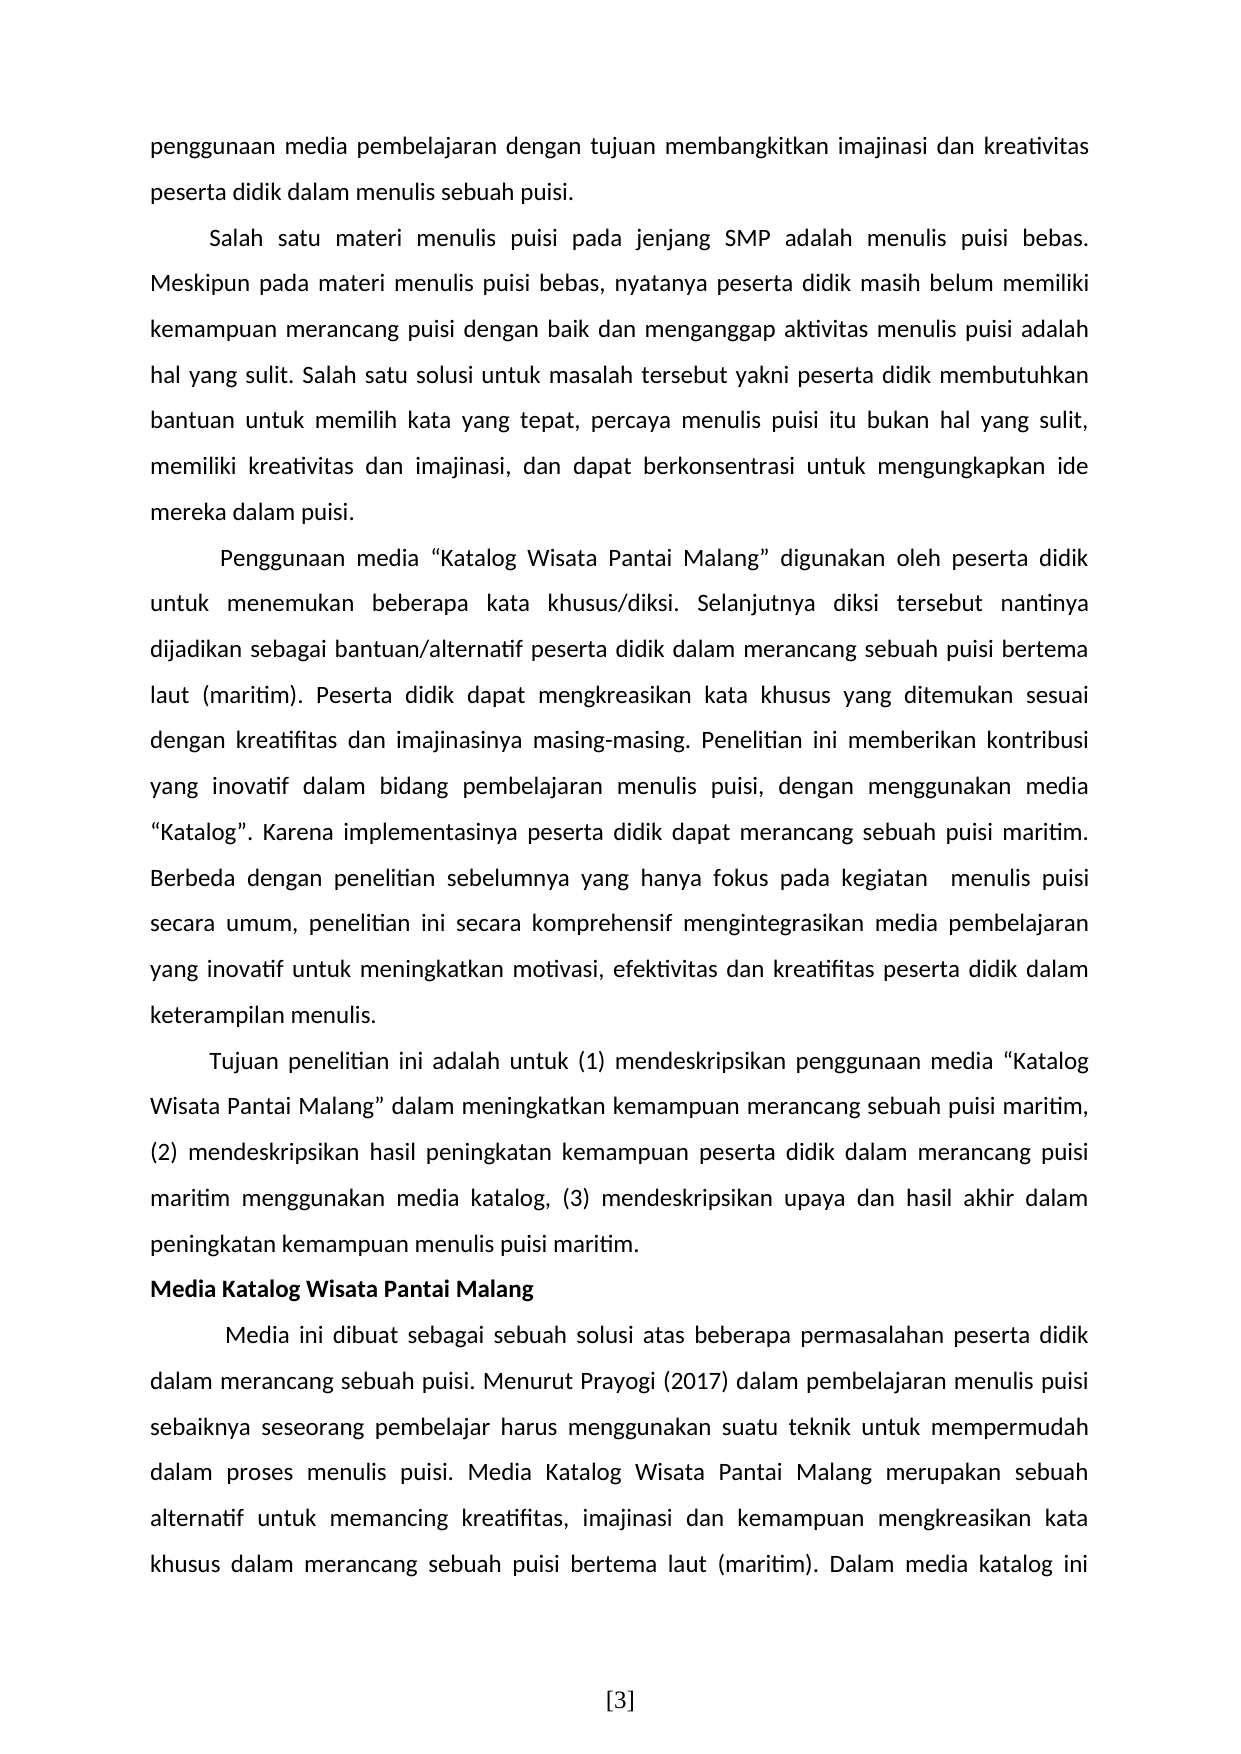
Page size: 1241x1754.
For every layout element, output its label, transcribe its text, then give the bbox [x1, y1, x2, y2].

text Tujuan penelitian ini adalah untuk (1) mendeskripsikan penggunaan media “Katalog Wisata Pantai Malang” dalam meningkatkan kemampuan merancang sebuah puisi maritim, (2) mendeskripsikan hasil peningkatan kemampuan peserta didik dalam merancang puisi maritim menggunakan media katalog, (3) mendeskripsikan upaya dan hasil akhir dalam peningkatan kemampuan menulis puisi maritim. [150, 1045, 1090, 1258]
text Salah satu materi menulis puisi pada jenjang SMP adalah menulis puisi bebas. Meskipun pada materi menulis puisi bebas, nyatanya peserta didik masih belum memiliki kemampuan merancang puisi dengan baik dan menganggap aktivitas menulis puisi adalah hal yang sulit. Salah satu solusi untuk masalah tersebut yakni peserta didik membutuhkan bantuan untuk memilih kata yang tepat, percaya menulis puisi itu bukan hal yang sulit, memiliki kreativitas dan imajinasi, dan dapat berkonsentrasi untuk mengungkapkan ide mereka dalam puisi. [150, 222, 1090, 527]
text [150, 1319, 1090, 1578]
text Penggunaan media “Katalog Wisata Pantai Malang” digunakan oleh peserta didik untuk menemukan beberapa kata khusus/diksi. Selanjutnya diksi tersebut nantinya dijadikan sebagai bantuan/alternatif peserta didik dalam merancang sebuah puisi bertema laut (maritim). Peserta didik dapat mengkreasikan kata khusus yang ditemukan sesuai dengan kreatifitas dan imajinasinya masing-masing. Penelitian ini memberikan kontribusi yang inovatif dalam bidang pembelajaran menulis puisi, dengan menggunakan media “Katalog”. Karena implementasinya peserta didik dapat merancang sebuah puisi maritim. Berbeda dengan penelitian sebelumnya yang hanya fokus pada kegiatan menulis puisi secara umum, penelitian ini secara komprehensif mengintegrasikan media pembelajaran yang inovatif untuk meningkatkan motivasi, efektivitas dan kreatifitas peserta didik dalam keterampilan menulis. [150, 542, 1090, 1029]
text Media Katalog Wisata Pantai Malang [150, 1273, 1090, 1304]
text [150, 130, 1090, 206]
